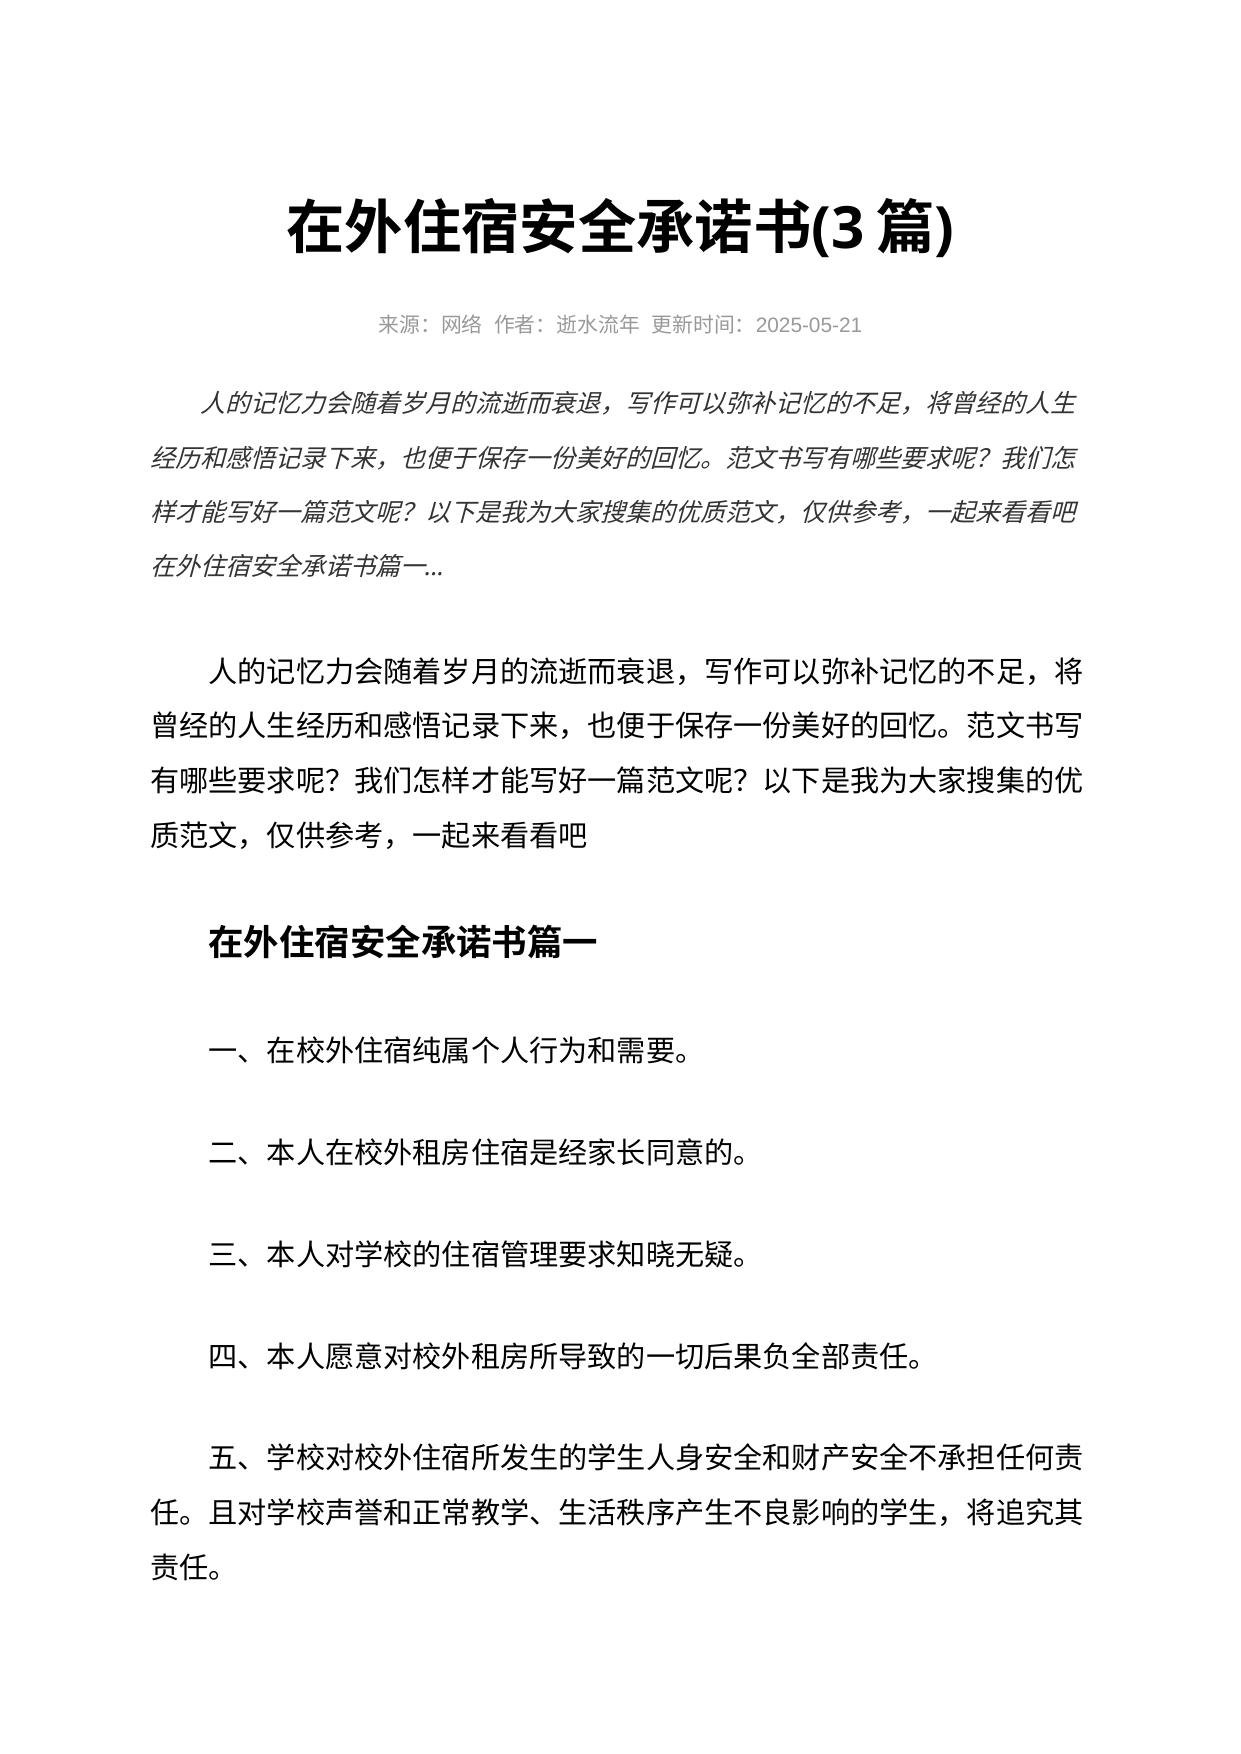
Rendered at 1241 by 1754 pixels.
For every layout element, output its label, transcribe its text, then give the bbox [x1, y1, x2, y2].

text 五、学校对校外住宿所发生的学生人身安全和财产安全不承担任何责任。且对学校声誉和正常教学、生活秩序产生不良影响的学生，将追究其责任。 [150, 1435, 1090, 1587]
text 四、本人愿意对校外租房所导致的一切后果负全部责任。 [150, 1333, 1090, 1376]
text 一、在校外住宿纯属个人行为和需要。 [150, 1028, 1090, 1070]
text 三、本人对学校的住宿管理要求知晓无疑。 [150, 1232, 1090, 1274]
text 二、本人在校外租房住宿是经家长同意的。 [150, 1130, 1090, 1172]
text 人的记忆力会随着岁月的流逝而衰退，写作可以弥补记忆的不足，将曾经的人生经历和感悟记录下来，也便于保存一份美好的回忆。范文书写有哪些要求呢？我们怎样才能写好一篇范文呢？以下是我为大家搜集的优质范文，仅供参考，一起来看看吧在外住宿安全承诺书篇一... [150, 384, 1090, 583]
text 来源：网络 作者：逝水流年 更新时间：2025-05-21 [150, 313, 1090, 337]
text 人的记忆力会随着岁月的流逝而衰退，写作可以弥补记忆的不足，将曾经的人生经历和感悟记录下来，也便于保存一份美好的回忆。范文书写有哪些要求呢？我们怎样才能写好一篇范文呢？以下是我为大家搜集的优质范文，仅供参考，一起来看看吧 [150, 648, 1090, 855]
text 在外住宿安全承诺书篇一 [150, 914, 1090, 966]
subtitle 在外住宿安全承诺书(3篇) [150, 181, 1090, 266]
